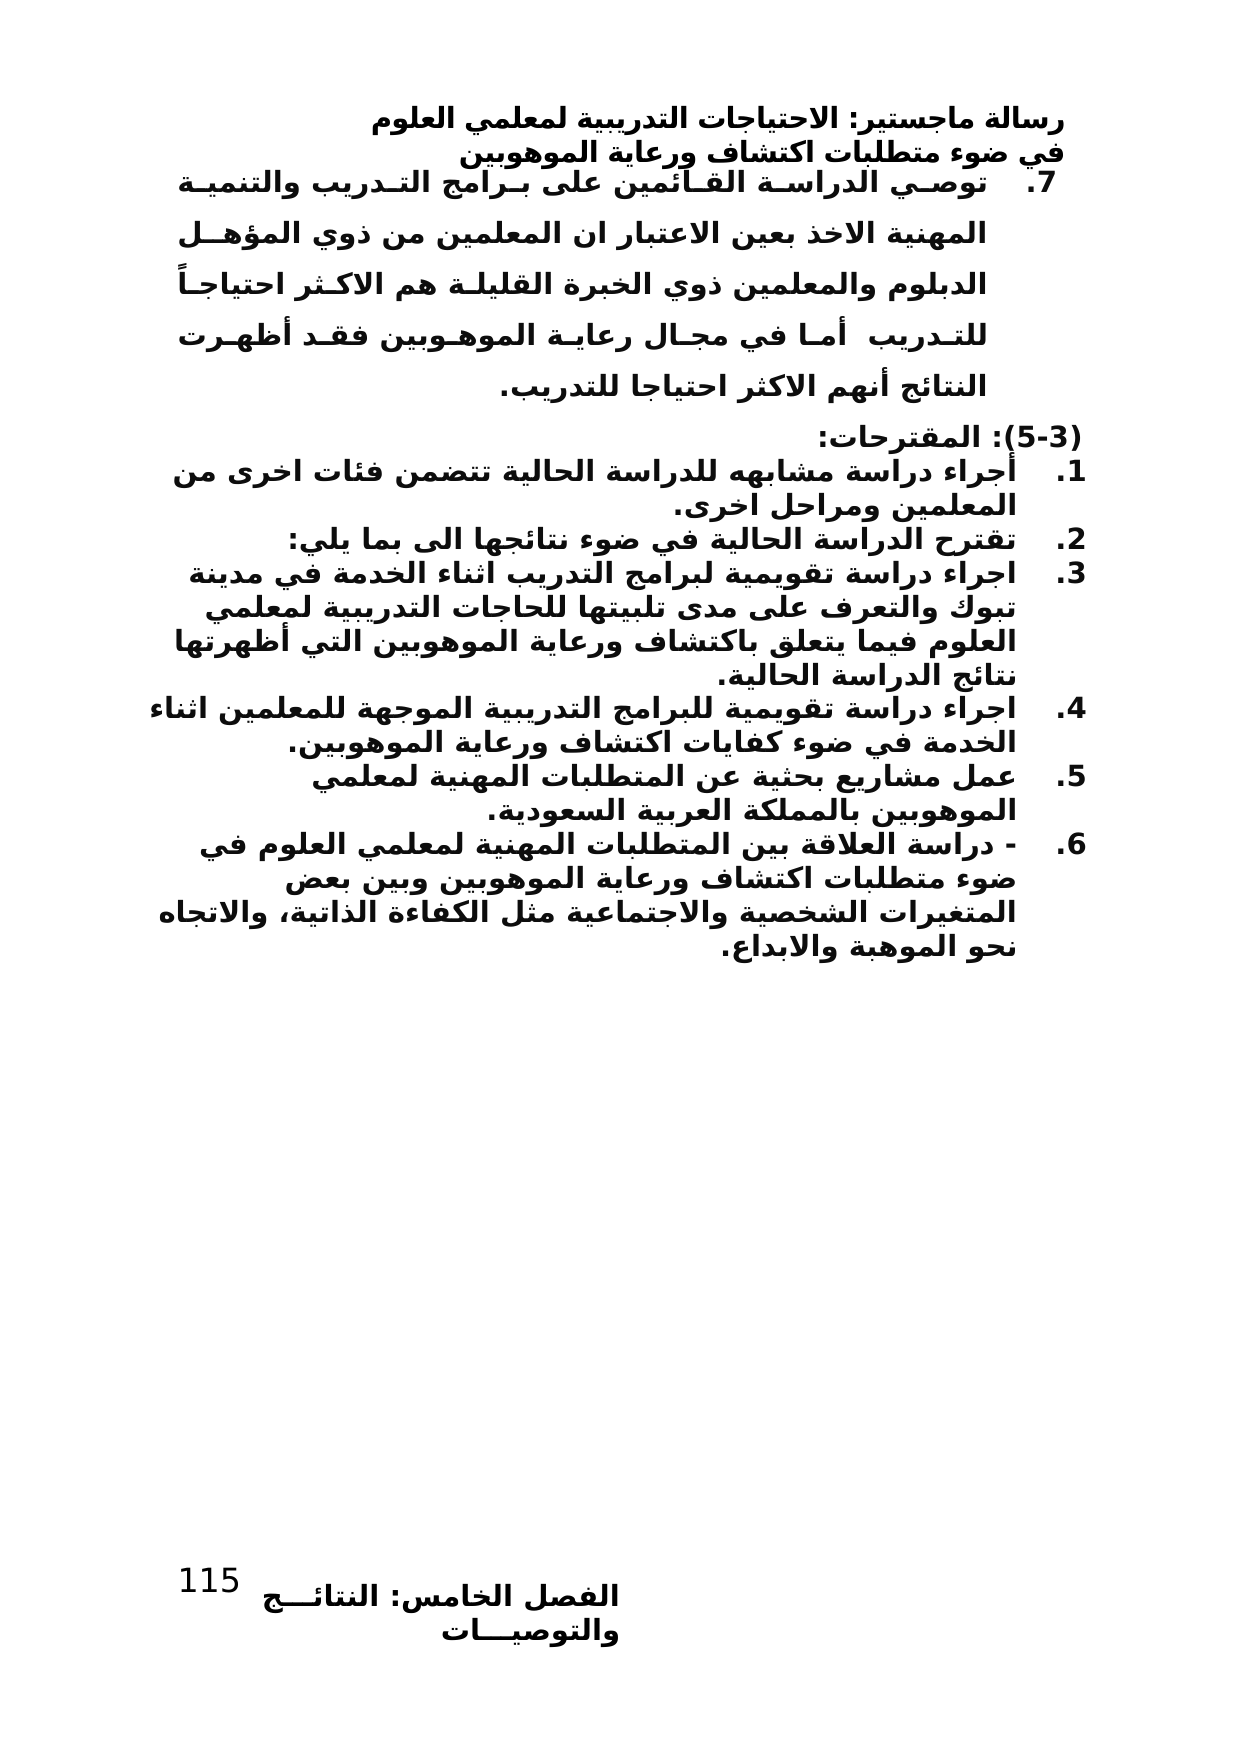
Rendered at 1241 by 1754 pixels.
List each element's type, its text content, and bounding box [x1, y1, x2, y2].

list تقترح الدراسة الحالية في ضوء نتائجها الى بما يلي: [148, 522, 1055, 556]
list توصي الدراسة القائمين على برامج التدريب والتنمية المهنية الاخذ بعين الاعتبار ان المعلمين من ذوي المؤهل الدبلوم والمعلمين ذوي الخبرة القليلة هم الاكثر احتياجاً للتدريب أما في مجال رعاية الموهوبين فقد أظهرت النتائج أنهم الاكثر احتياجا للتدريب. [177, 165, 1026, 403]
list اجراء دراسة تقويمية للبرامج التدريبية الموجهة للمعلمين اثناء الخدمة في ضوء كفايات اكتشاف ورعاية الموهوبين. [148, 692, 1055, 760]
list أجراء دراسة مشابهه للدراسة الحالية تتضمن فئات اخرى من المعلمين ومراحل اخرى. [148, 454, 1055, 522]
list - دراسة العلاقة بين المتطلبات المهنية لمعلمي العلوم في ضوء متطلبات اكتشاف ورعاية الموهوبين وبين بعض المتغيرات الشخصية والاجتماعية مثل الكفاءة الذاتية، والاتجاه نحو الموهبة والابداع. [148, 828, 1055, 963]
list اجراء دراسة تقويمية لبرامج التدريب اثناء الخدمة في مدينة تبوك والتعرف على مدى تلبيتها للحاجات التدريبية لمعلمي العلوم فيما يتعلق باكتشاف ورعاية الموهوبين التي أظهرتها نتائج الدراسة الحالية. [148, 556, 1055, 692]
list عمل مشاريع بحثية عن المتطلبات المهنية لمعلمي الموهوبين بالمملكة العربية السعودية. [148, 760, 1055, 828]
list (5-3): المقترحات: [148, 420, 1093, 454]
